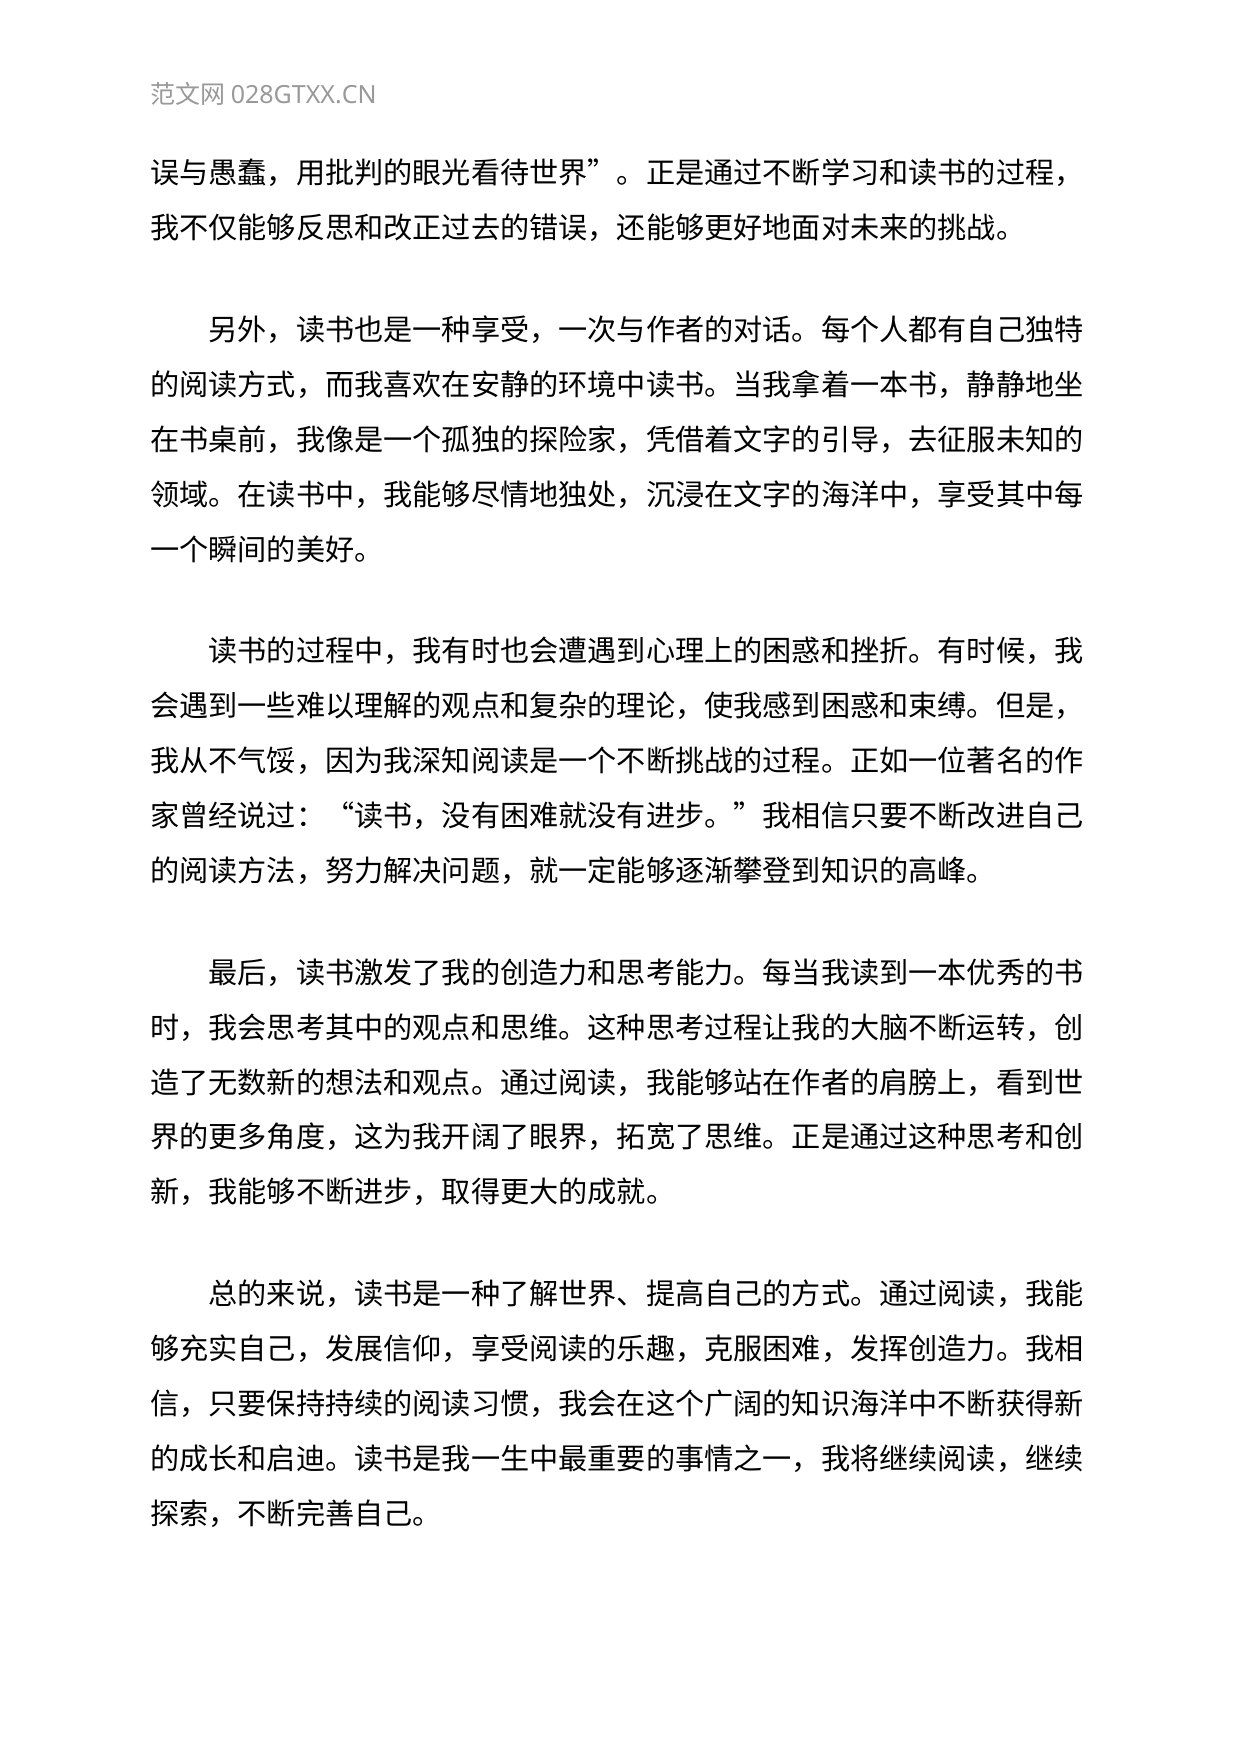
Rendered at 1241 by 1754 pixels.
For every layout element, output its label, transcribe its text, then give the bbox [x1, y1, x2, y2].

text 最后，读书激发了我的创造力和思考能力。每当我读到一本优秀的书时，我会思考其中的观点和思维。这种思考过程让我的大脑不断运转，创造了无数新的想法和观点。通过阅读，我能够站在作者的肩膀上，看到世界的更多角度，这为我开阔了眼界，拓宽了思维。正是通过这种思考和创新，我能够不断进步，取得更大的成就。 [150, 949, 1090, 1211]
text 总的来说，读书是一种了解世界、提高自己的方式。通过阅读，我能够充实自己，发展信仰，享受阅读的乐趣，克服困难，发挥创造力。我相信，只要保持持续的阅读习惯，我会在这个广阔的知识海洋中不断获得新的成长和启迪。读书是我一生中最重要的事情之一，我将继续阅读，继续探索，不断完善自己。 [150, 1271, 1090, 1533]
text 另外，读书也是一种享受，一次与作者的对话。每个人都有自己独特的阅读方式，而我喜欢在安静的环境中读书。当我拿着一本书，静静地坐在书桌前，我像是一个孤独的探险家，凭借着文字的引导，去征服未知的领域。在读书中，我能够尽情地独处，沉浸在文字的海洋中，享受其中每一个瞬间的美好。 [150, 307, 1090, 568]
text 读书的过程中，我有时也会遭遇到心理上的困惑和挫折。有时候，我会遇到一些难以理解的观点和复杂的理论，使我感到困惑和束缚。但是，我从不气馁，因为我深知阅读是一个不断挑战的过程。正如一位著名的作家曾经说过：“读书，没有困难就没有进步。”我相信只要不断改进自己的阅读方法，努力解决问题，就一定能够逐渐攀登到知识的高峰。 [150, 628, 1090, 890]
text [150, 150, 1090, 247]
